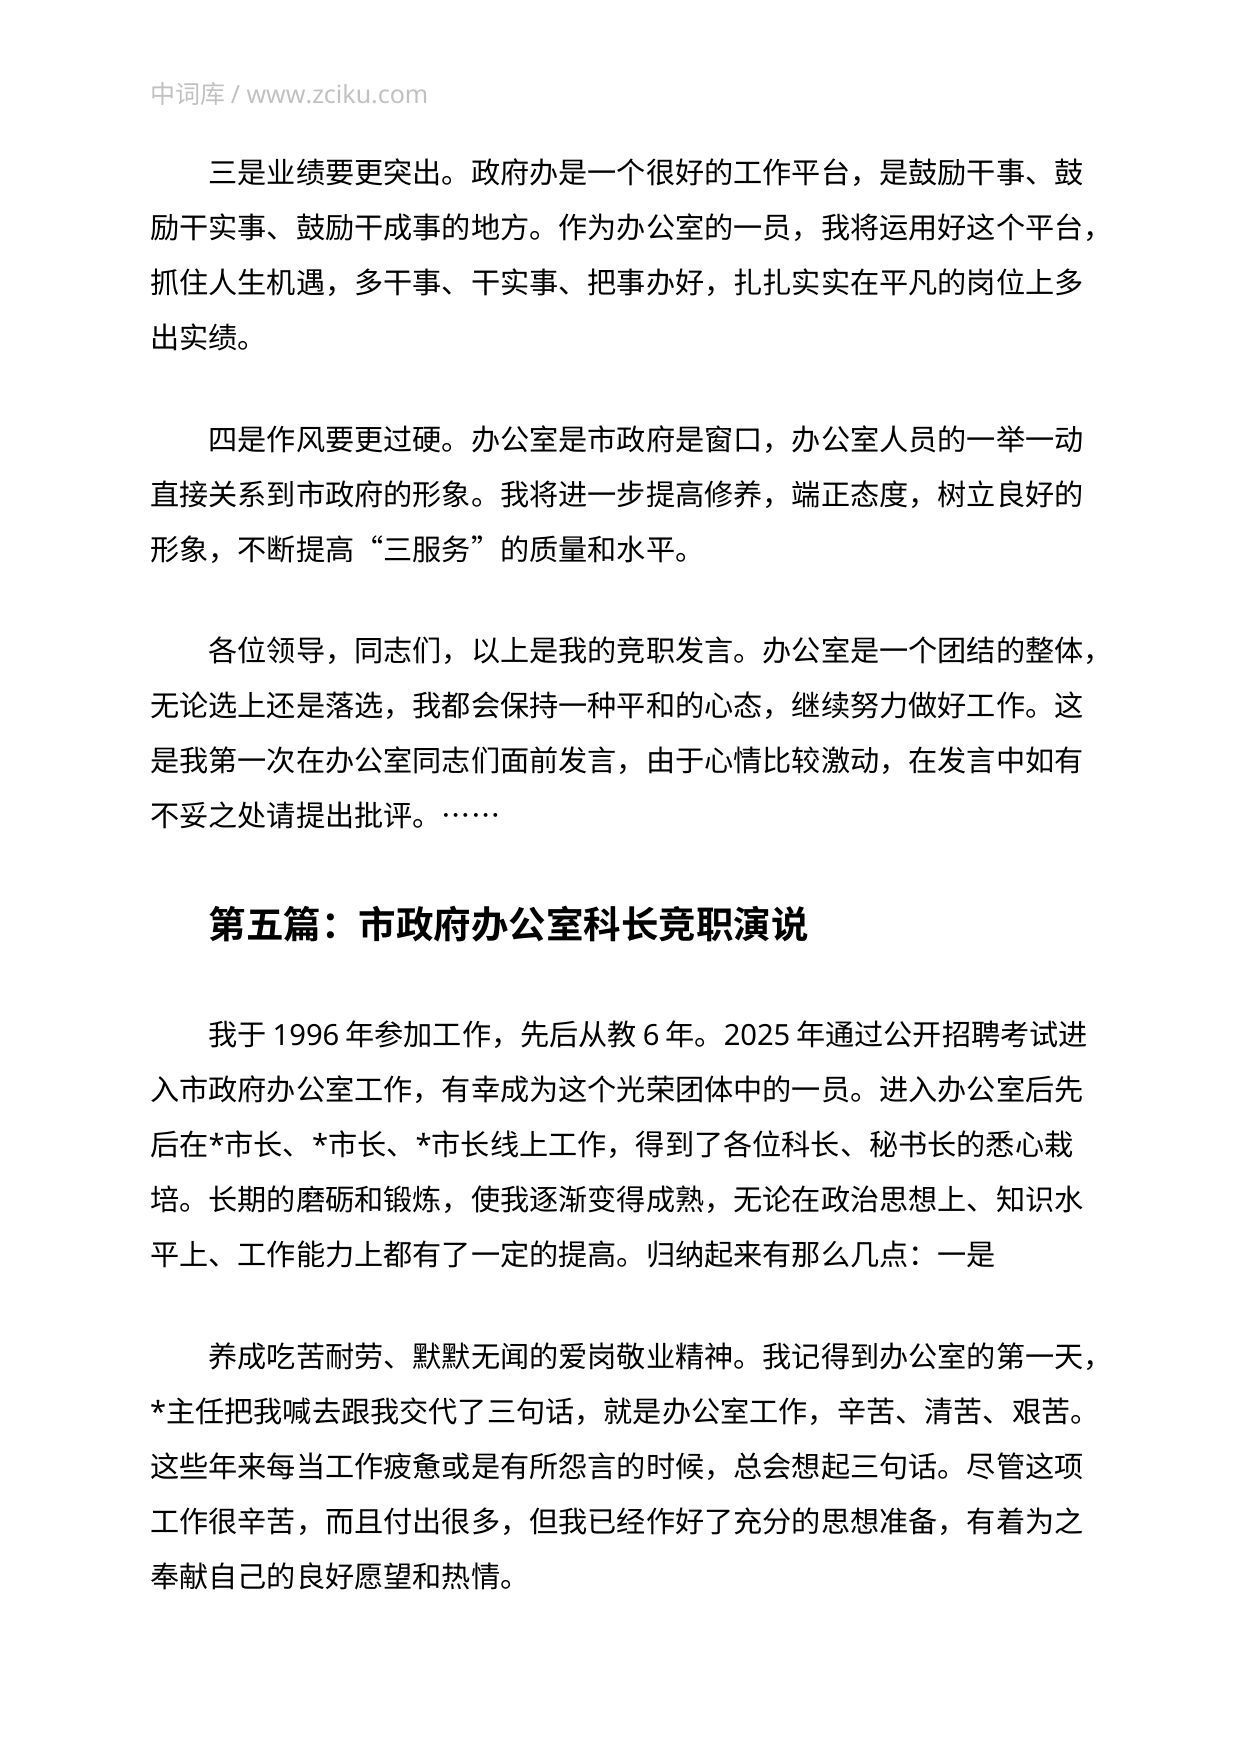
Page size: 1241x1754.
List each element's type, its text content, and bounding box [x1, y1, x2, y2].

text 各位领导，同志们，以上是我的竞职发言。办公室是一个团结的整体，无论选上还是落选，我都会保持一种平和的心态，继续努力做好工作。这是我第一次在办公室同志们面前发言，由于心情比较激动，在发言中如有不妥之处请提出批评。…… [150, 628, 1090, 835]
text 我于1996年参加工作，先后从教6年。2025年通过公开招聘考试进入市政府办公室工作，有幸成为这个光荣团体中的一员。进入办公室后先后在*市长、*市长、*市长线上工作，得到了各位科长、秘书长的悉心栽培。长期的磨砺和锻炼，使我逐渐变得成熟，无论在政治思想上、知识水平上、工作能力上都有了一定的提高。归纳起来有那么几点：一是 [150, 1012, 1090, 1274]
text 养成吃苦耐劳、默默无闻的爱岗敬业精神。我记得到办公室的第一天，*主任把我喊去跟我交代了三句话，就是办公室工作，辛苦、清苦、艰苦。这些年来每当工作疲惫或是有所怨言的时候，总会想起三句话。尽管这项工作很辛苦，而且付出很多，但我已经作好了充分的思想准备，有着为之奉献自己的良好愿望和热情。 [150, 1333, 1090, 1595]
text 第五篇：市政府办公室科长竞职演说 [150, 894, 1090, 949]
text 四是作风要更过硬。办公室是市政府是窗口，办公室人员的一举一动直接关系到市政府的形象。我将进一步提高修养，端正态度，树立良好的形象，不断提高“三服务”的质量和水平。 [150, 416, 1090, 568]
text 三是业绩要更突出。政府办是一个很好的工作平台，是鼓励干事、鼓励干实事、鼓励干成事的地方。作为办公室的一员，我将运用好这个平台，抓住人生机遇，多干事、干实事、把事办好，扎扎实实在平凡的岗位上多出实绩。 [150, 150, 1090, 357]
